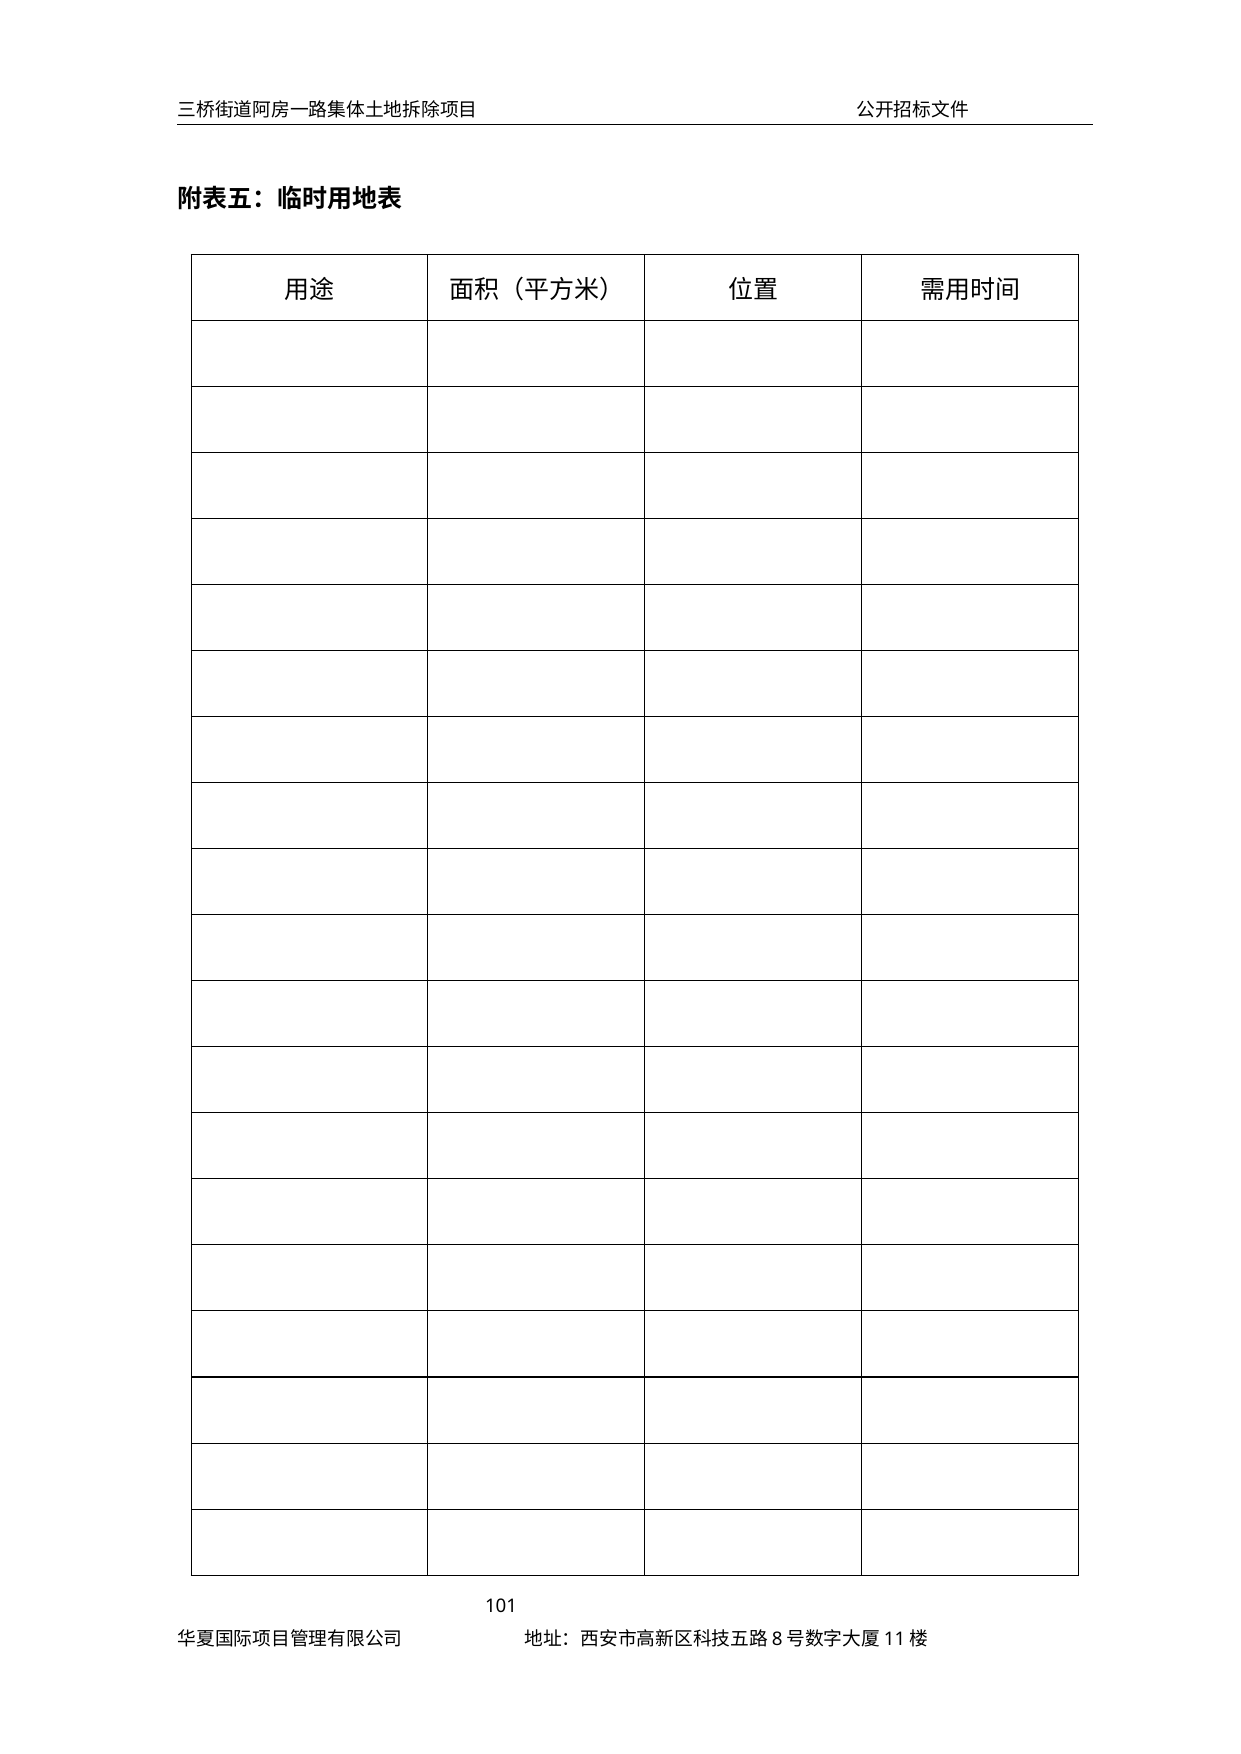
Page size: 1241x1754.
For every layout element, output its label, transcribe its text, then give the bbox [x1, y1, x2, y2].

table_cell [192, 1047, 427, 1112]
table_cell [862, 519, 1078, 584]
table_cell [645, 1311, 861, 1376]
table_cell [862, 1179, 1078, 1244]
table_cell [645, 849, 861, 914]
table_cell [428, 585, 644, 650]
table_cell [645, 1113, 861, 1178]
table_cell [192, 1245, 427, 1310]
table_cell [192, 453, 427, 518]
table_cell [862, 585, 1078, 650]
table_cell [192, 1179, 427, 1244]
table_cell [192, 387, 427, 452]
table_cell [192, 1378, 427, 1442]
table_cell [645, 981, 861, 1046]
table_header 用途 [192, 255, 427, 320]
table_cell [645, 387, 861, 452]
table_cell [862, 717, 1078, 782]
table_cell [428, 651, 644, 716]
table_cell [645, 717, 861, 782]
table_cell [428, 1311, 644, 1376]
table_cell [192, 717, 427, 782]
table_cell [645, 1378, 861, 1442]
table_cell [428, 1179, 644, 1244]
table_cell [862, 981, 1078, 1046]
table_cell [645, 519, 861, 584]
table_cell [192, 783, 427, 848]
table_cell [645, 651, 861, 716]
table_cell [862, 1245, 1078, 1310]
table_cell [192, 519, 427, 584]
table_cell [428, 1510, 644, 1574]
table_cell [645, 321, 861, 386]
table_cell [428, 783, 644, 848]
table_cell [428, 321, 644, 386]
table_header 位置 [645, 255, 861, 320]
table_cell [192, 849, 427, 914]
table_cell [645, 1245, 861, 1310]
table_cell [428, 387, 644, 452]
table_cell [862, 321, 1078, 386]
table_cell [428, 453, 644, 518]
table_cell [862, 849, 1078, 914]
table_cell [862, 1047, 1078, 1112]
table_cell [862, 1113, 1078, 1178]
table_cell [428, 717, 644, 782]
table_cell [862, 1311, 1078, 1376]
table_cell [192, 1113, 427, 1178]
table_cell [428, 981, 644, 1046]
table_cell [428, 1047, 644, 1112]
table_cell [645, 585, 861, 650]
table_cell [192, 1311, 427, 1376]
table_cell [862, 783, 1078, 848]
table_cell [192, 321, 427, 386]
table_header 面积（平方米） [428, 255, 644, 320]
table_cell [862, 1378, 1078, 1442]
table_cell [192, 915, 427, 980]
text 附表五：临时用地表 [177, 164, 1093, 229]
table_cell [428, 849, 644, 914]
table_cell [428, 519, 644, 584]
table_cell [862, 915, 1078, 980]
table_cell [862, 387, 1078, 452]
table_cell [645, 453, 861, 518]
table_cell [862, 453, 1078, 518]
table_cell [192, 981, 427, 1046]
table_cell [192, 1444, 427, 1508]
table_cell [645, 915, 861, 980]
table_cell [645, 1047, 861, 1112]
table_cell [645, 1510, 861, 1574]
table_cell [428, 1444, 644, 1508]
table_cell [428, 1378, 644, 1442]
table_cell [862, 651, 1078, 716]
table_cell [645, 1444, 861, 1508]
table_cell [645, 783, 861, 848]
table_cell [428, 915, 644, 980]
table_cell [192, 1510, 427, 1574]
table_cell [192, 651, 427, 716]
table_cell [428, 1113, 644, 1178]
table_cell [862, 1510, 1078, 1574]
table_cell [862, 1444, 1078, 1508]
table_cell [428, 1245, 644, 1310]
table_cell [192, 585, 427, 650]
table_cell [645, 1179, 861, 1244]
table_header 需用时间 [862, 255, 1078, 320]
